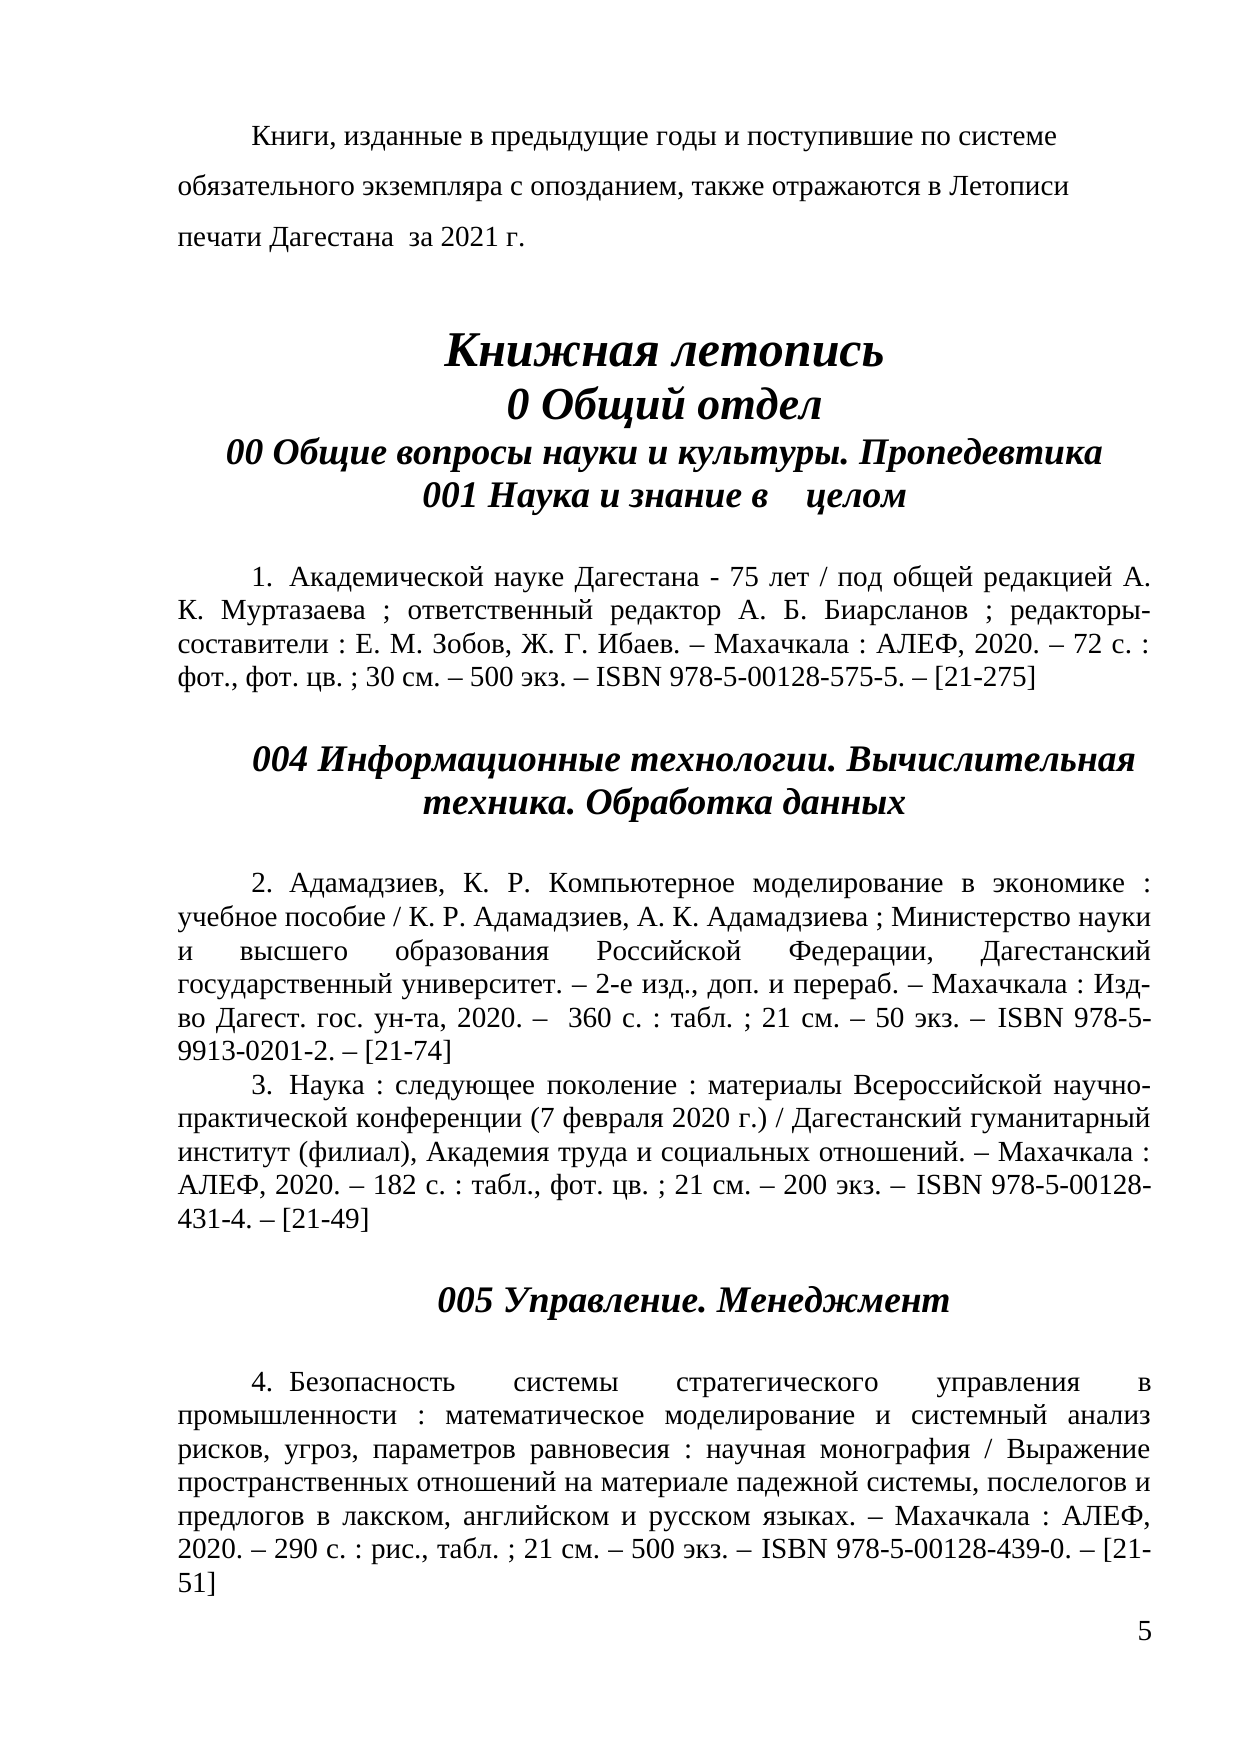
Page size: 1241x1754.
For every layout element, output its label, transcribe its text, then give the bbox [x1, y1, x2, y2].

text 004 Информационные технологии. Вычислительная техника. Обработка данных [177, 736, 1152, 822]
text 001 Наука и знание в целом [177, 473, 1152, 516]
text Наука : следующее поколение : материалы Всероссийской научно-практической конференции (7 февраля 2020 г.) / Дагестанский гуманитарный институт (филиал), Академия труда и социальных отношений. – Махачкала : АЛЕФ, 2020. – 182 с. : табл., фот. цв. ; 21 см. – 200 экз. – ISBN 978-5-00128-431-4. – [21-49] [177, 1067, 1152, 1234]
text Книги, изданные в предыдущие годы и поступившие по системе обязательного экземпляра с опозданием, также отражаются в Летописи печати Дагестана за 2021 г. [177, 118, 1152, 252]
text Академической науке Дагестана - 75 лет / под общей редакцией А. К. Муртазаева ; ответственный редактор А. Б. Биарсланов ; редакторы-составители : Е. М. Зобов, Ж. Г. Ибаев. – Махачкала : АЛЕФ, 2020. – 72 с. : фот., фот. цв. ; 30 см. – 500 экз. – ISBN 978-5-00128-575-5. – [21-275] [177, 559, 1152, 693]
text Безопасность системы стратегического управления в промышленности : математическое моделирование и системный анализ рисков, угроз, параметров равновесия : научная монография / Выражение пространственных отношений на материале падежной системы, послелогов и предлогов в лакском, английском и русском языках. – Махачкала : АЛЕФ, 2020. – 290 с. : рис., табл. ; 21 см. – 500 экз. – ISBN 978-5-00128-439-0. – [21-51] [177, 1364, 1152, 1599]
title Книжная летопись [177, 319, 1152, 377]
text Адамадзиев, К. Р. Компьютерное моделирование в экономике : учебное пособие / К. Р. Адамадзиев, А. К. Адамадзиева ; Министерство науки и высшего образования Российской Федерации, Дагестанский государственный университет. – 2-е изд., доп. и перераб. – Махачкала : Изд-во Дагест. гос. ун-та, 2020. – 360 с. : табл. ; 21 см. – 50 экз. – ISBN 978-5-9913-0201-2. – [21-74] [177, 866, 1152, 1067]
text 00 Общие вопросы науки и культуры. Пропедевтика [177, 429, 1152, 473]
text 005 Управление. Менеджмент [177, 1278, 1152, 1321]
title 0 Общий отдел [177, 377, 1152, 429]
